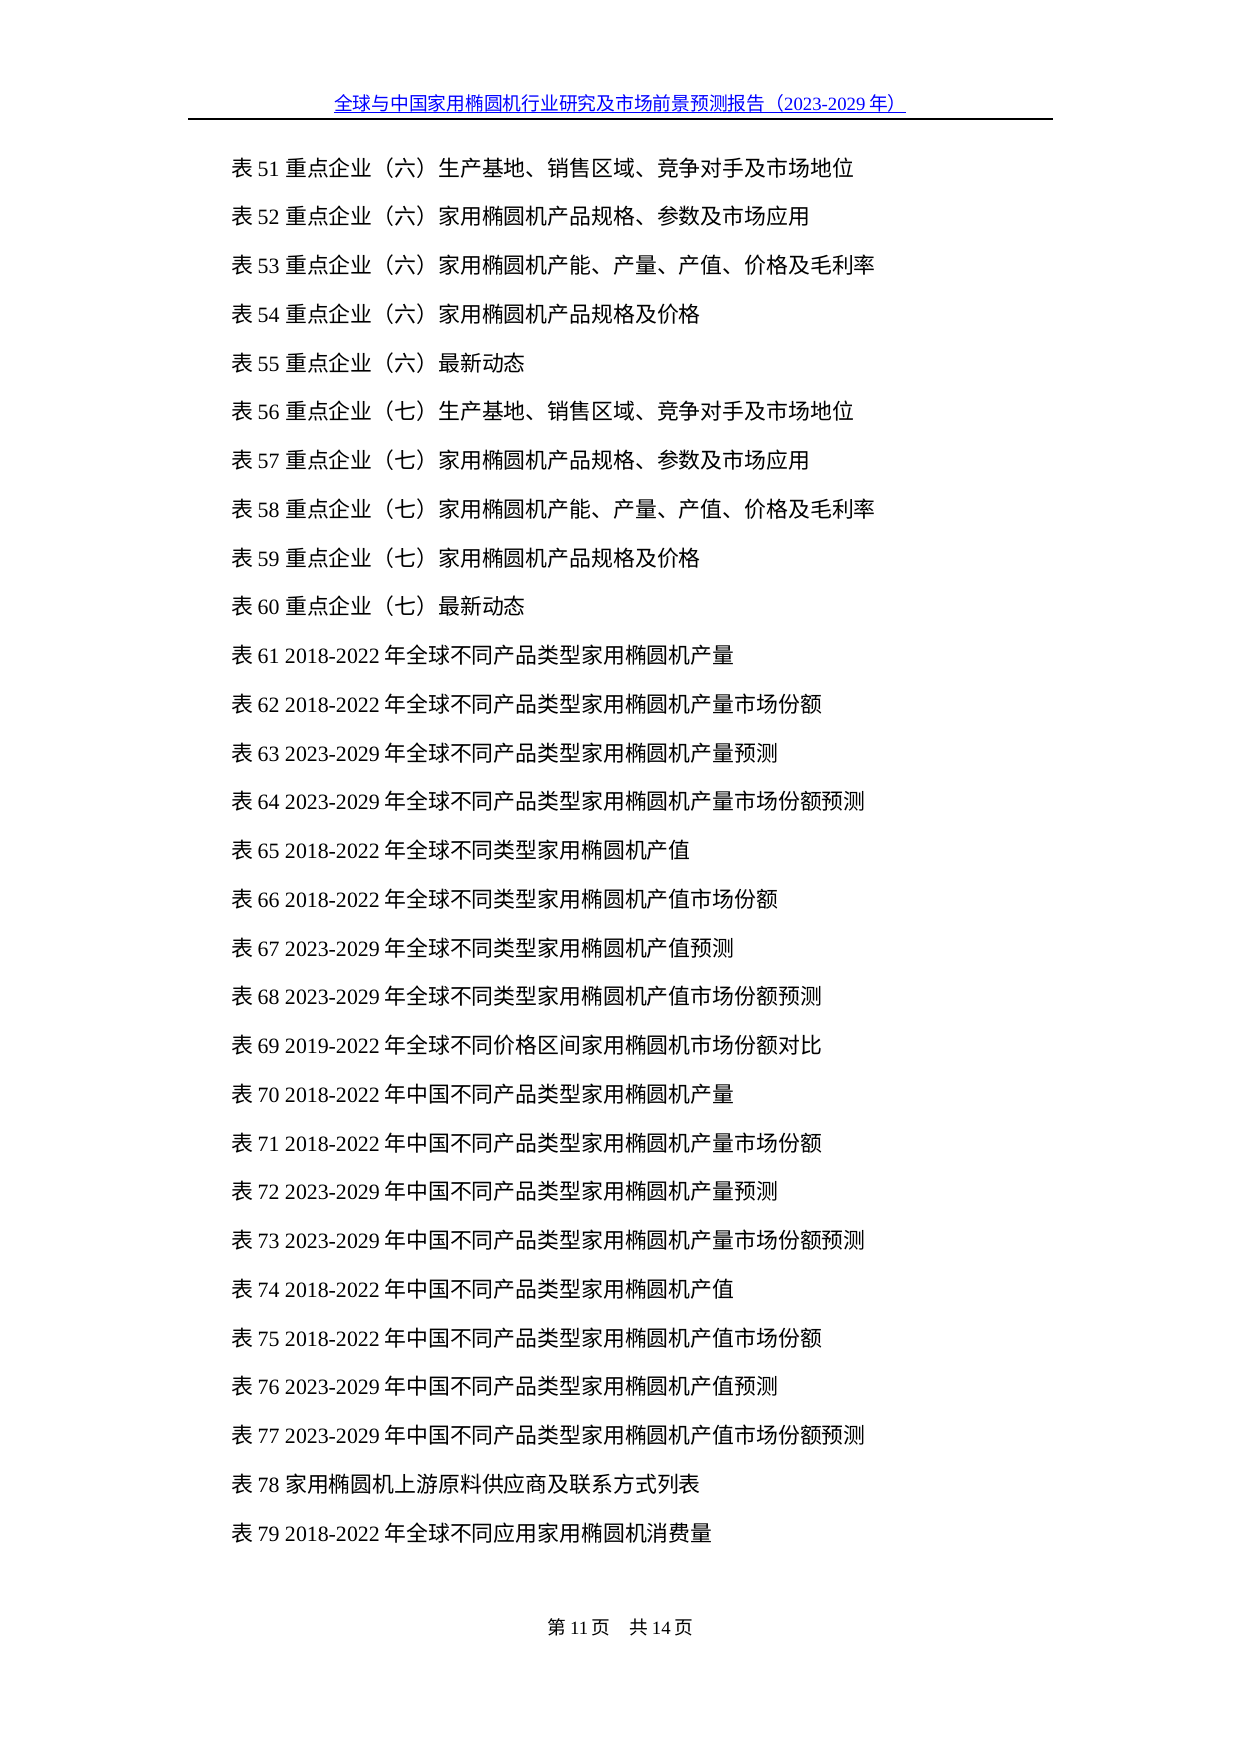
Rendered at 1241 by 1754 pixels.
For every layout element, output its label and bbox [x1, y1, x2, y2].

text [187, 150, 1053, 1548]
